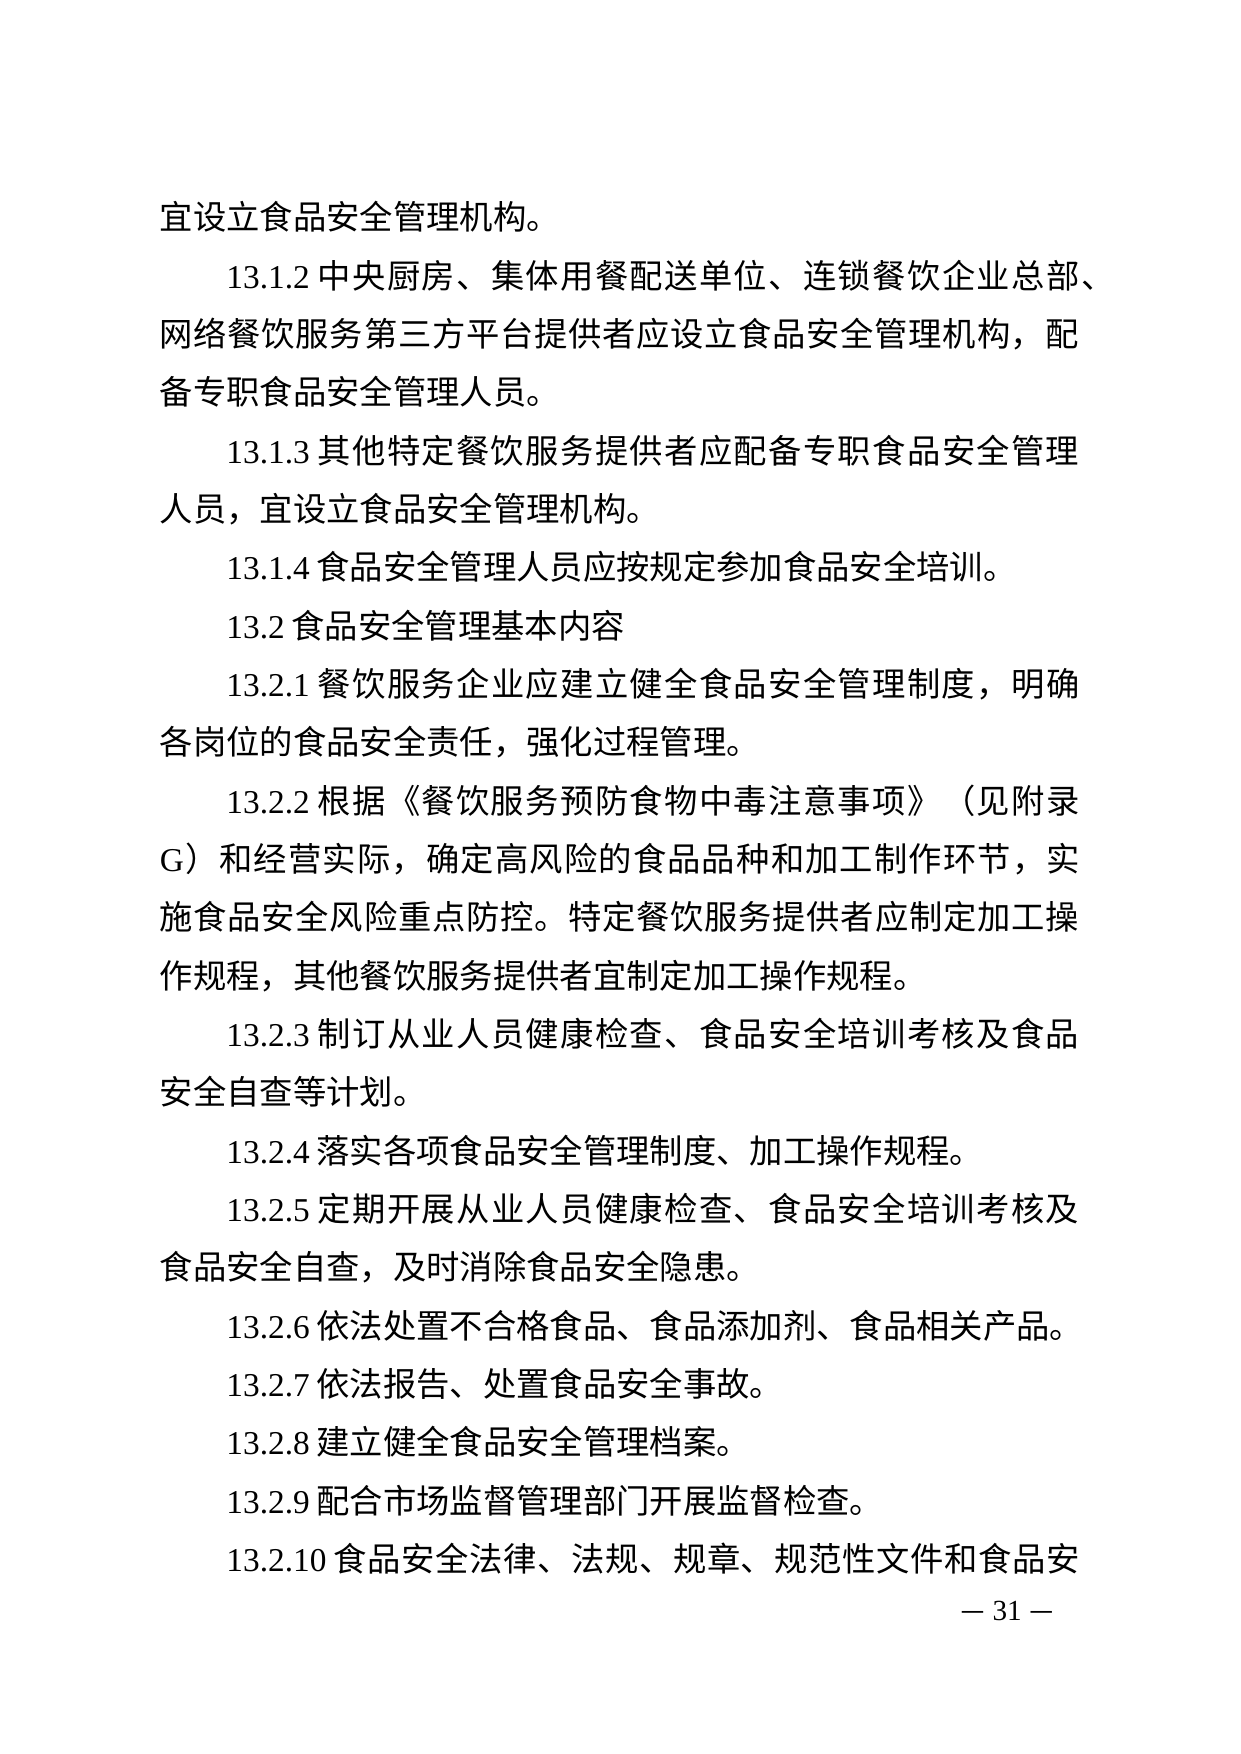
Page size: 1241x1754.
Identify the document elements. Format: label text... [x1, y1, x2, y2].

text 13.2.9配合市场监督管理部门开展监督检查。 [159, 1466, 1081, 1525]
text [159, 183, 1081, 241]
text 13.2.3制订从业人员健康检查、食品安全培训考核及食品安全自查等计划。 [159, 1000, 1081, 1116]
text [159, 1525, 1081, 1583]
text 13.1.4食品安全管理人员应按规定参加食品安全培训。 [159, 533, 1081, 591]
text 13.2.7依法报告、处置食品安全事故。 [159, 1350, 1081, 1408]
text 13.2.2根据《餐饮服务预防食物中毒注意事项》（见附录G）和经营实际，确定高风险的食品品种和加工制作环节，实施食品安全风险重点防控。特定餐饮服务提供者应制定加工操作规程，其他餐饮服务提供者宜制定加工操作规程。 [159, 766, 1081, 1000]
subtitle 13.2食品安全管理基本内容 [159, 591, 1081, 650]
text 13.1.2中央厨房、集体用餐配送单位、连锁餐饮企业总部、网络餐饮服务第三方平台提供者应设立食品安全管理机构，配备专职食品安全管理人员。 [159, 241, 1081, 416]
text 13.2.4落实各项食品安全管理制度、加工操作规程。 [159, 1116, 1081, 1175]
text 13.2.1餐饮服务企业应建立健全食品安全管理制度，明确各岗位的食品安全责任，强化过程管理。 [159, 650, 1081, 766]
text 13.2.5定期开展从业人员健康检查、食品安全培训考核及食品安全自查，及时消除食品安全隐患。 [159, 1175, 1081, 1291]
text 13.2.6依法处置不合格食品、食品添加剂、食品相关产品。 [159, 1291, 1081, 1350]
text 13.2.8建立健全食品安全管理档案。 [159, 1408, 1081, 1466]
text 13.1.3其他特定餐饮服务提供者应配备专职食品安全管理人员，宜设立食品安全管理机构。 [159, 416, 1081, 533]
